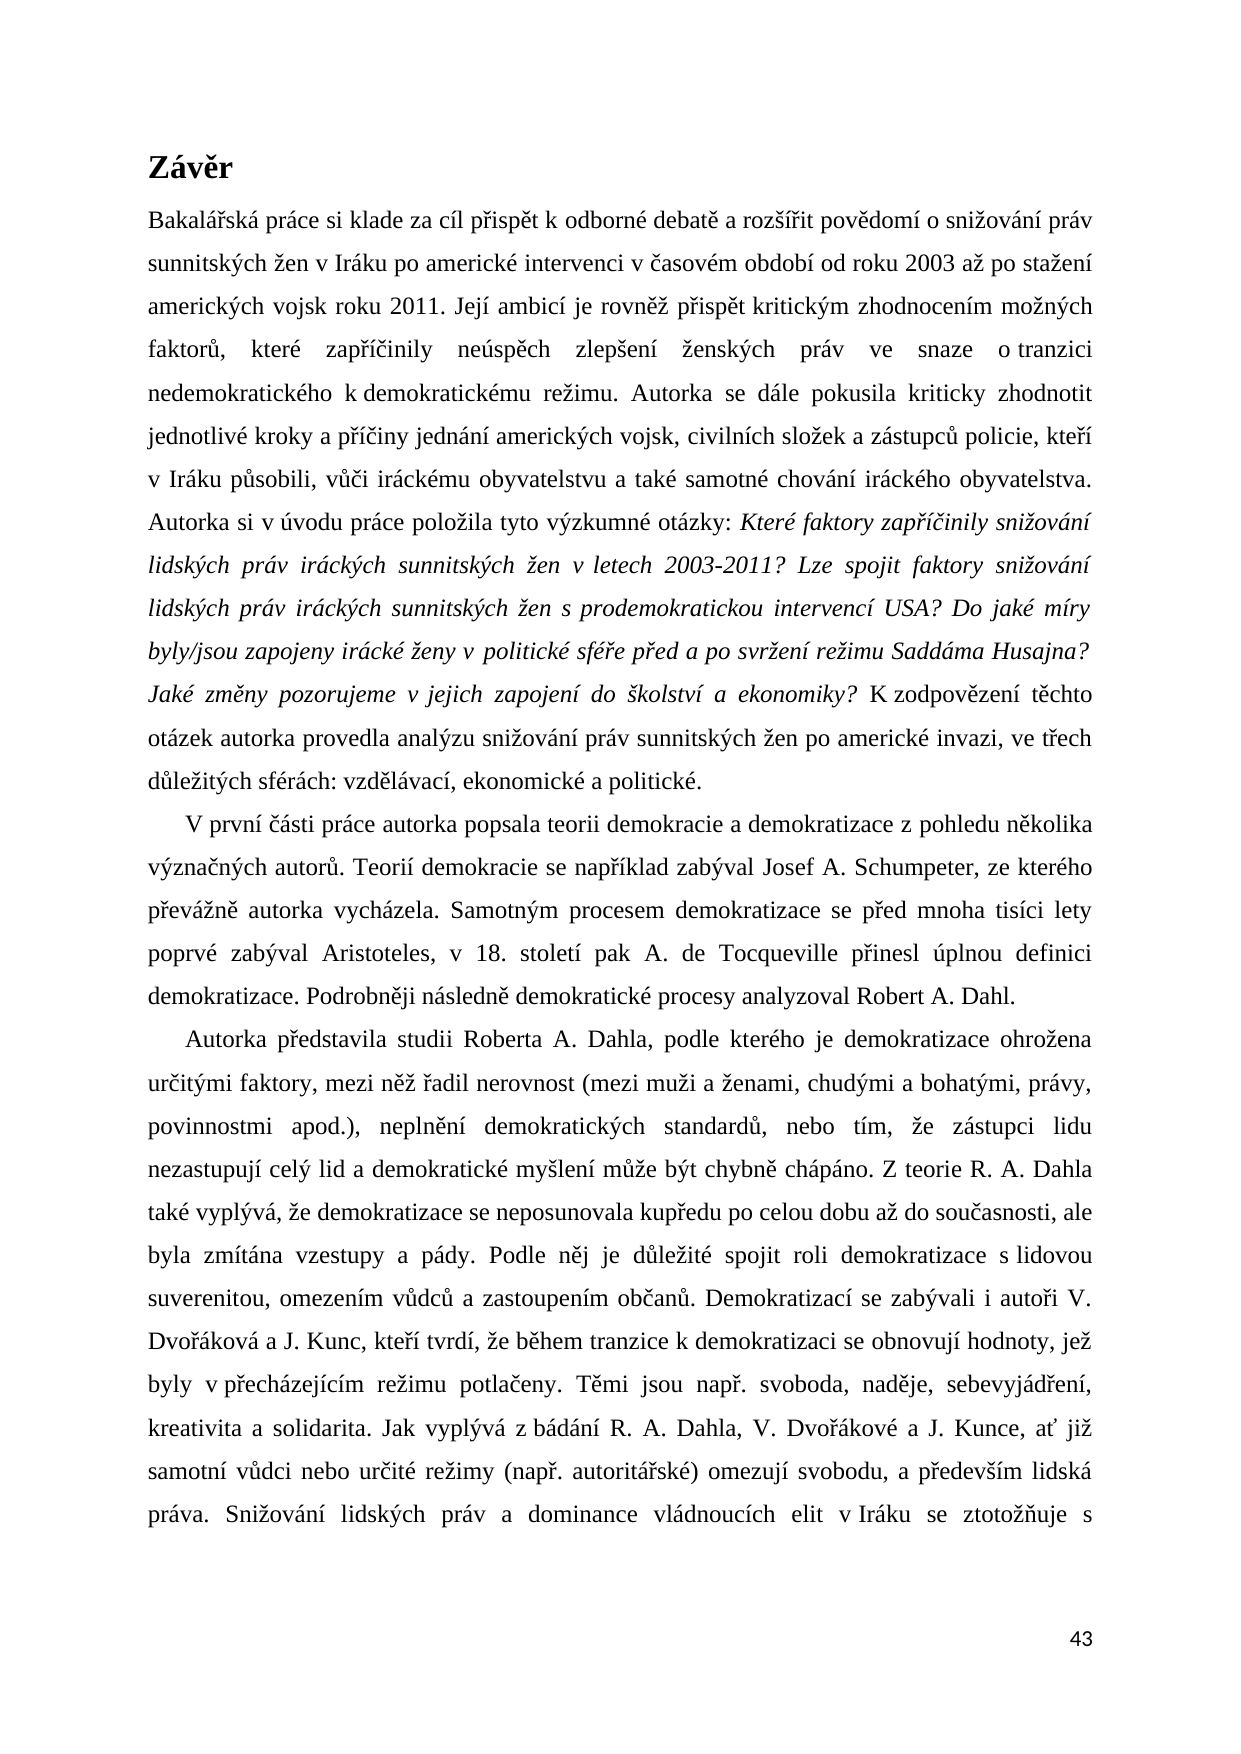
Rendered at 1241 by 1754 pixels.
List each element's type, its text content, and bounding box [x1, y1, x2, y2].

text V první části práce autorka popsala teorii demokracie a demokratizace z pohledu několika význačných autorů. Teorií demokracie se například zabýval Josef A. Schumpeter, ze kterého převážně autorka vycházela. Samotným procesem demokratizace se před mnoha tisíci lety poprvé zabýval Aristoteles, v 18. století pak A. de Tocqueville přinesl úplnou definici demokratizace. Podrobněji následně demokratické procesy analyzoval Robert A. Dahl. [148, 809, 1093, 1010]
text Bakalářská práce si klade za cíl přispět k odborné debatě a rozšířit povědomí o snižování práv sunnitských žen v Iráku po americké intervenci v časovém období od roku 2003 až po stažení amerických vojsk roku 2011. Její ambicí je rovněž přispět kritickým zhodnocením možných faktorů, které zapříčinily neúspěch zlepšení ženských práv ve snaze o tranzici nedemokratického k demokratickému režimu. Autorka se dále pokusila kriticky zhodnotit jednotlivé kroky a příčiny jednání amerických vojsk, civilních složek a zástupců policie, kteří v Iráku působili, vůči iráckému obyvatelstvu a také samotné chování iráckého obyvatelstva. Autorka si v úvodu práce položila tyto výzkumné otázky: Které faktory zapříčinily snižování lidských práv iráckých sunnitských žen v letech 2003-2011? Lze spojit faktory snižování lidských práv iráckých sunnitských žen s prodemokratickou intervencí USA? Do jaké míry byly/jsou zapojeny irácké ženy v politické sféře před a po svržení režimu Saddáma Husajna? Jaké změny pozorujeme v jejich zapojení do školství a ekonomiky? K zodpovězení těchto otázek autorka provedla analýzu snižování práv sunnitských žen po americké invazi, ve třech důležitých sférách: vzdělávací, ekonomické a politické. [148, 205, 1093, 794]
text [148, 1024, 1093, 1528]
subtitle Závěr [148, 148, 1093, 186]
